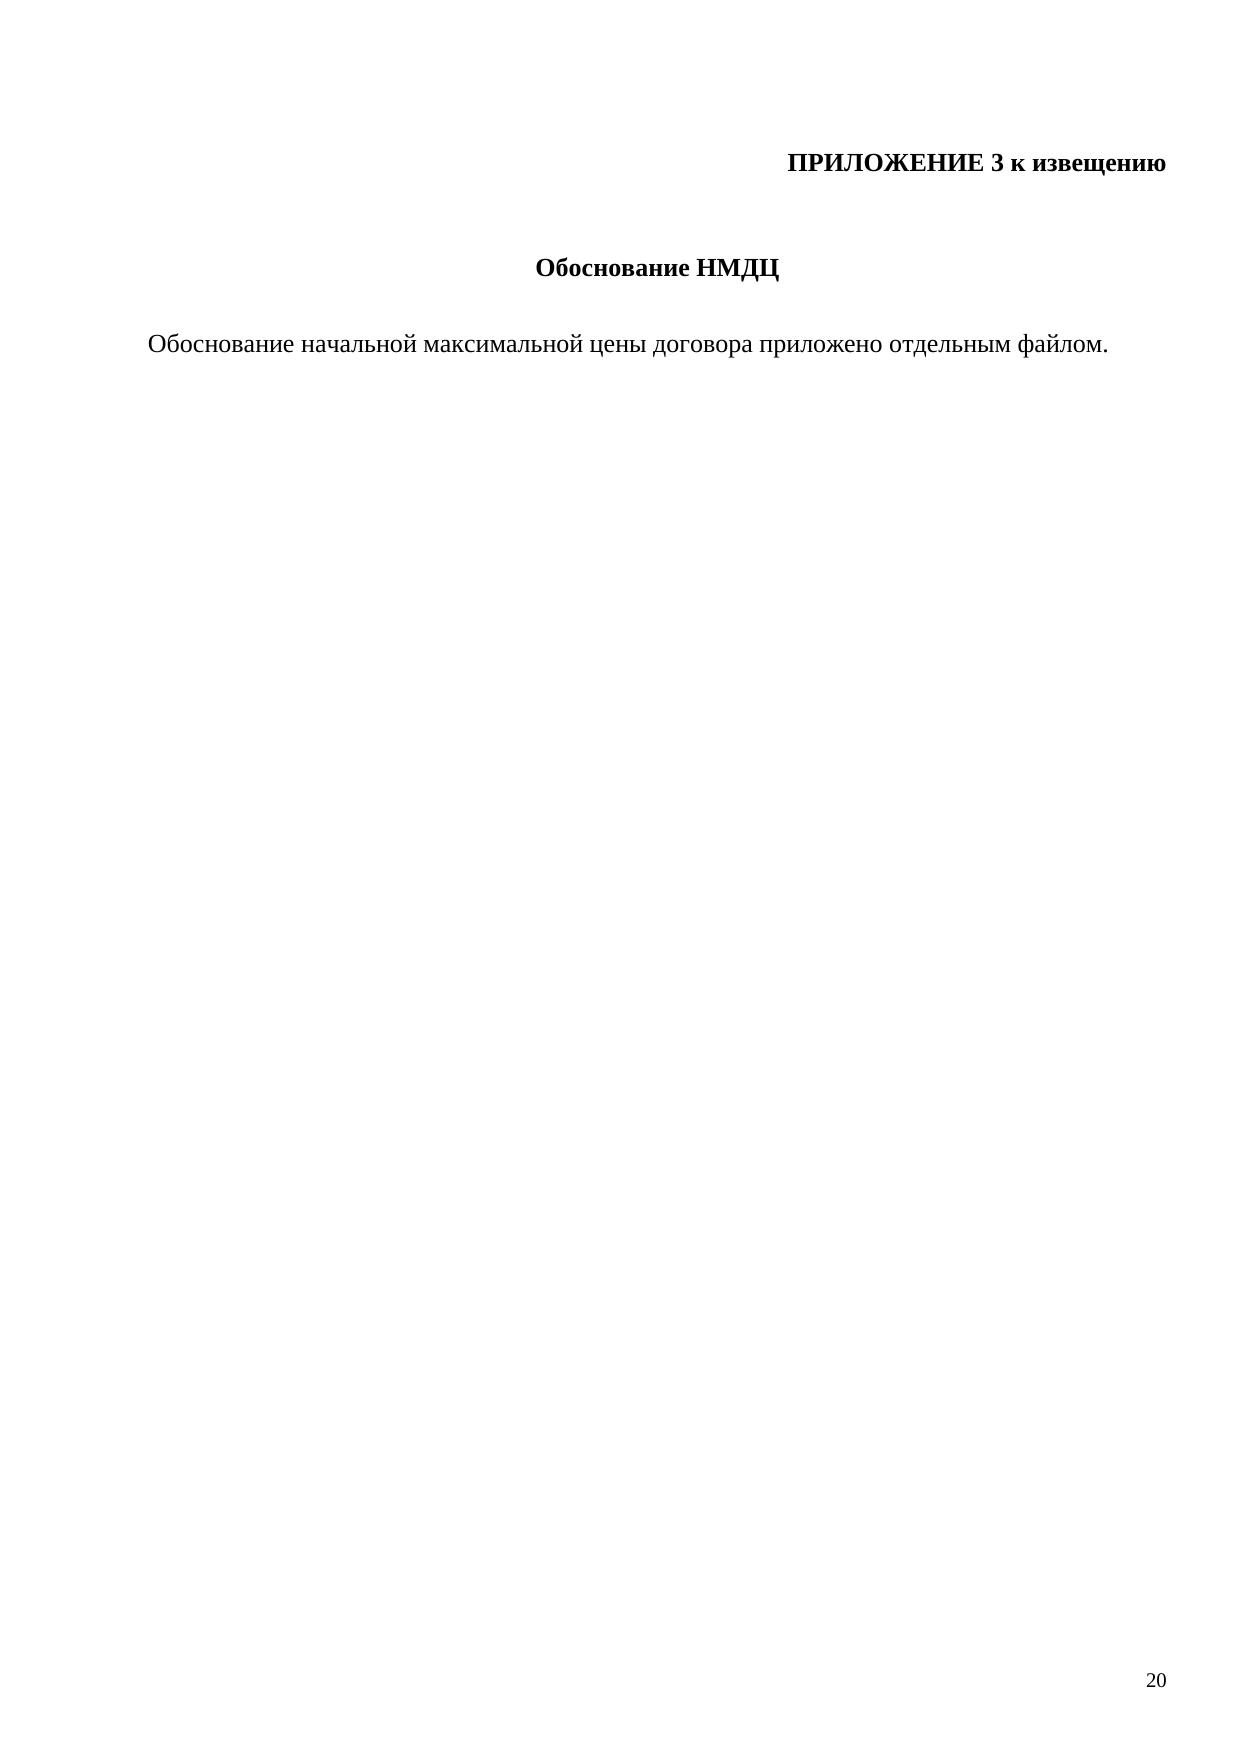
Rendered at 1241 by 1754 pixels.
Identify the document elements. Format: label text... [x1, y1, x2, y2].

text Обоснование начальной максимальной цены договора приложено отдельным файлом. [148, 326, 1167, 358]
text Обоснование НМДЦ [148, 252, 1167, 282]
text ПРИЛОЖЕНИЕ 3 к извещению [148, 147, 1167, 177]
